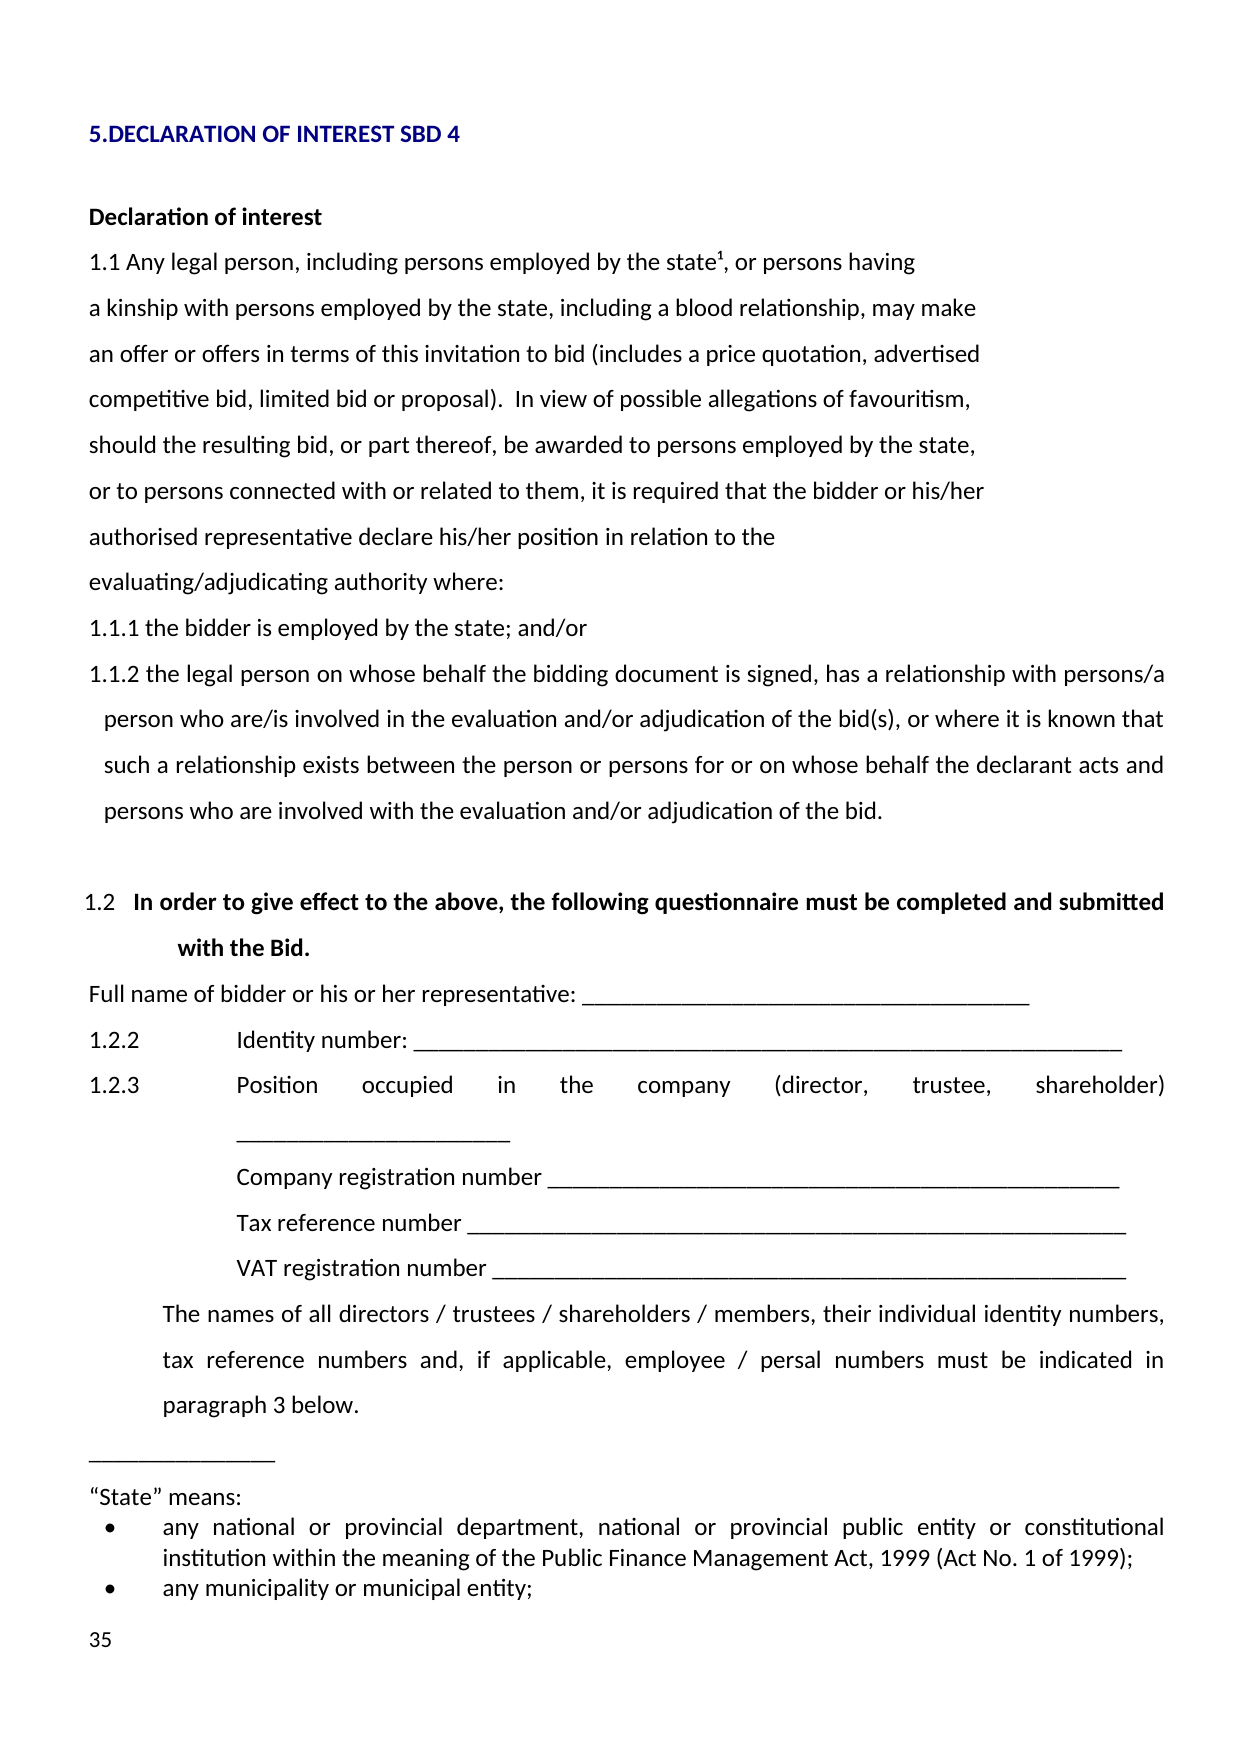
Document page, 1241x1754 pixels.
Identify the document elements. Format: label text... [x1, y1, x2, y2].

text The names of all directors / trustees / shareholders / members, their individual identity numbers, tax reference numbers and, if applicable, employee / persal numbers must be indicated in paragraph 3 below. [162, 1298, 1166, 1420]
text 5.DECLARATION OF INTEREST SBD 4 [89, 118, 1166, 149]
text 1.2 In order to give effect to the above, the following questionnaire must be completed and submitted with the Bid. [83, 887, 1166, 963]
text evaluating/adjudicating authority where: [89, 566, 1166, 597]
text or to persons connected with or related to them, it is required that the bidder or his/her [89, 475, 1166, 506]
text 1.1.2 the legal person on whose behalf the bidding document is signed, has a relationship with persons/a person who are/is involved in the evaluation and/or adjudication of the bid(s), or where it is known that such a relationship exists between the person or persons for or on whose behalf the declarant acts and persons who are involved with the evaluation and/or adjudication of the bid. [89, 658, 1166, 826]
text 1.1 Any legal person, including persons employed by the state¹, or persons having [89, 246, 1166, 277]
text 1.1.1 the bidder is employed by the state; and/or [89, 612, 1166, 643]
text Full name of bidder or his or her representative: ____________________________________ [89, 978, 1166, 1008]
list any municipality or municipal entity; [103, 1573, 1166, 1603]
text 1.2.2 Identity number: _________________________________________________________ [89, 1024, 1166, 1054]
text Declaration of interest [89, 201, 1166, 231]
text an offer or offers in terms of this invitation to bid (includes a price quotation, advertised [89, 338, 1166, 368]
text authorised representative declare his/her position in relation to the [89, 521, 1166, 551]
text a kinship with persons employed by the state, including a blood relationship, may make [89, 292, 1166, 323]
text competitive bid, limited bid or proposal). In view of possible allegations of favouritism, [89, 383, 1166, 414]
text Company registration number ______________________________________________ [236, 1161, 1166, 1191]
list any national or provincial department, national or provincial public entity or constitutional institution within the meaning of the Public Finance Management Act, 1999 (Act No. 1 of 1999); [103, 1512, 1166, 1573]
text “State” means: [89, 1481, 1166, 1512]
text _______________ [89, 1435, 1166, 1466]
text Tax reference number _____________________________________________________ [236, 1207, 1166, 1237]
text should the resulting bid, or part thereof, be awarded to persons employed by the state, [89, 429, 1166, 460]
text VAT registration number ___________________________________________________ [236, 1252, 1166, 1283]
text 1.2.3 Position occupied in the company (director, trustee, shareholder) ______________________ [89, 1069, 1166, 1146]
